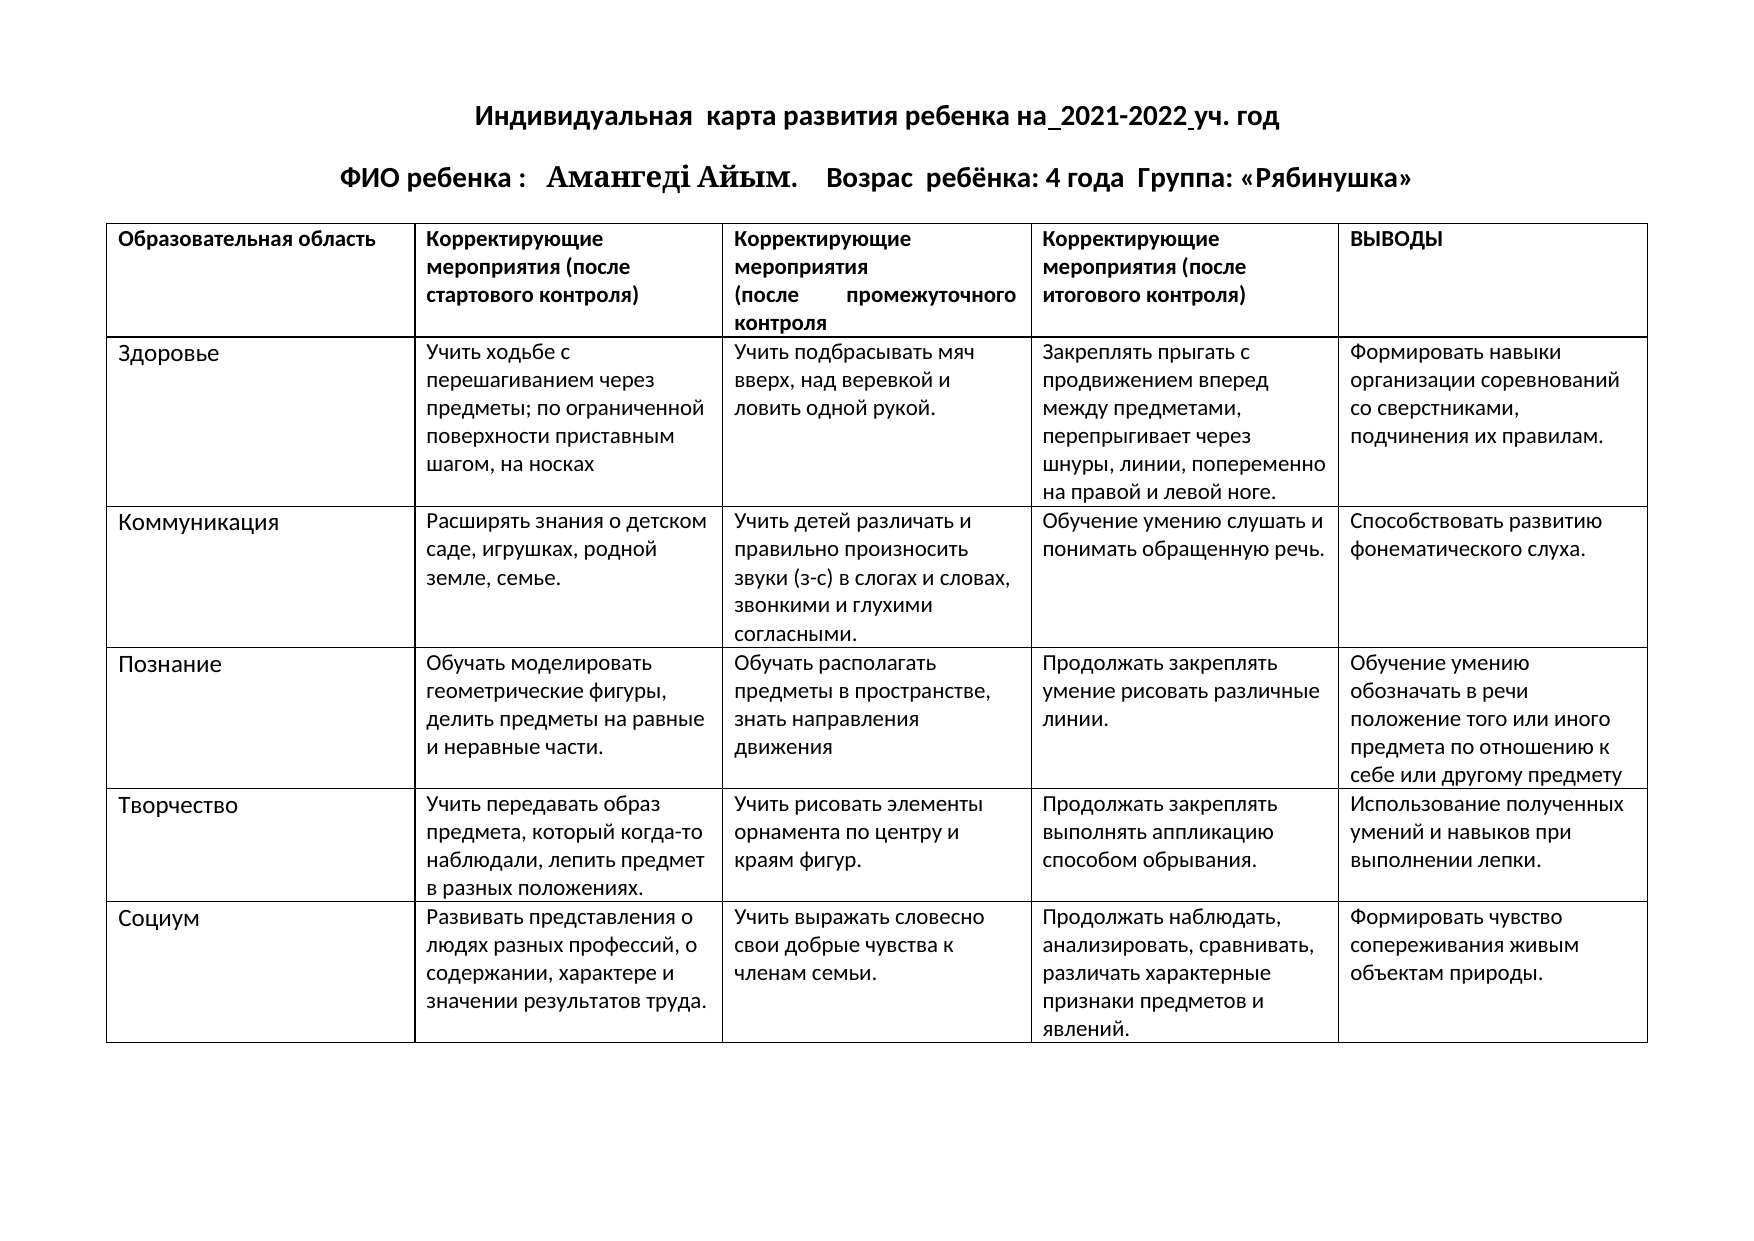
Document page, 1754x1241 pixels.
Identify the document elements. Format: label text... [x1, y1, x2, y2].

table_cell Познание [107, 648, 414, 788]
table_header ВЫВОДЫ [1339, 224, 1647, 336]
table_cell Продолжать закреплять умение рисовать различные линии. [1032, 648, 1338, 788]
table_header Корректирующие мероприятия (после итогового контроля) [1032, 224, 1338, 336]
table_cell Расширять знания о детском саде, игрушках, родной земле, семье. [416, 507, 722, 647]
table_cell Здоровье [107, 338, 414, 506]
table_cell Обучать располагать предметы в пространстве, знать направления движения [723, 648, 1031, 788]
table_cell Учить передавать образ предмета, который когда-то наблюдали, лепить предмет в разных положениях. [416, 789, 722, 901]
table_header Образовательная область [107, 224, 414, 336]
table_header Корректирующие мероприятия (после стартового контроля) [416, 224, 722, 336]
table_cell Социум [107, 902, 414, 1042]
text ФИО ребенка : Амангеді Айым. Возрас ребёнка: 4 года Группа: «Рябинушка» [118, 159, 1636, 195]
table_cell Обучение умению слушать и понимать обращенную речь. [1032, 507, 1338, 647]
table_cell Творчество [107, 789, 414, 901]
table_cell Учить подбрасывать мяч вверх, над веревкой и ловить одной рукой. [723, 338, 1031, 506]
table_cell Учить рисовать элементы орнамента по центру и краям фигур. [723, 789, 1031, 901]
table_cell Формировать навыки организации соревнований со сверстниками, подчинения их правилам. [1339, 338, 1647, 506]
text Индивидуальная карта развития ребенка на 2021-2022 уч. год [118, 97, 1636, 133]
table_cell Обучать моделировать геометрические фигуры, делить предметы на равные и неравные части. [416, 648, 722, 788]
table_cell Продолжать наблюдать, анализировать, сравнивать, различать характерные признаки предметов и явлений. [1032, 902, 1338, 1042]
table_cell Продолжать закреплять выполнять аппликацию способом обрывания. [1032, 789, 1338, 901]
table_header Корректирующие мероприятия (после промежуточного контроля [723, 224, 1031, 336]
table_cell Учить детей различать и правильно произносить звуки (з-с) в слогах и словах, звонкими и глухими согласными. [723, 507, 1031, 647]
table_cell Учить выражать словесно свои добрые чувства к членам семьи. [723, 902, 1031, 1042]
table_cell Формировать чувство сопереживания живым объектам природы. [1339, 902, 1647, 1042]
table_cell Использование полученных умений и навыков при выполнении лепки. [1339, 789, 1647, 901]
table_cell Обучение умению обозначать в речи положение того или иного предмета по отношению к себе или другому предмету [1339, 648, 1647, 788]
table_cell Учить ходьбе с перешагиванием через предметы; по ограниченной поверхности приставным шагом, на носках [416, 338, 722, 506]
table_cell Коммуникация [107, 507, 414, 647]
table_cell Закреплять прыгать с продвижением вперед между предметами, перепрыгивает через шнуры, линии, попеременно на правой и левой ноге. [1032, 338, 1338, 506]
table_cell Способствовать развитию фонематического слуха. [1339, 507, 1647, 647]
table_cell Развивать представления о людях разных профессий, о содержании, характере и значении результатов труда. [416, 902, 722, 1042]
